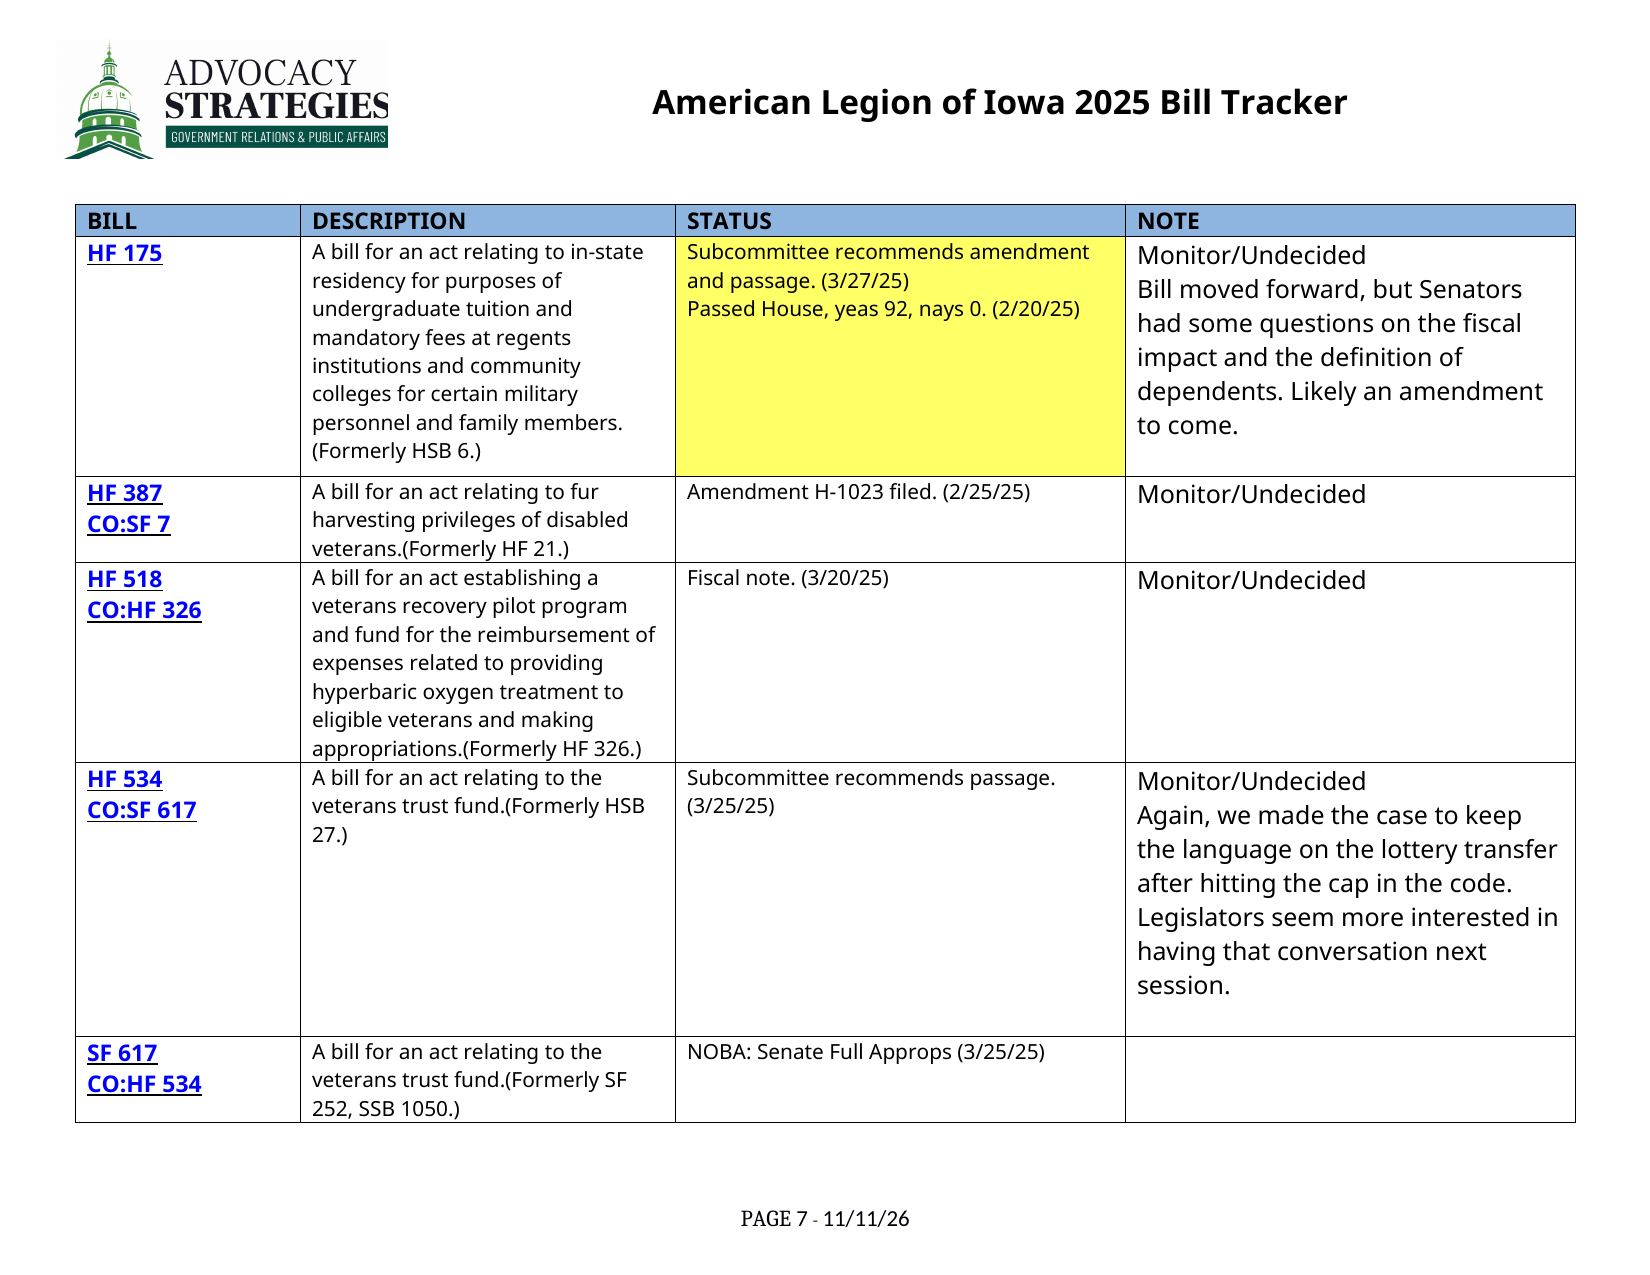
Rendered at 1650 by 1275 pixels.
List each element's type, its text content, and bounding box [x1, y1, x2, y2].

table_cell Fiscal note. (3/20/25) [676, 563, 1125, 762]
table_cell Amendment H-1023 filed. (2/25/25) [676, 477, 1125, 562]
table_header BILL [76, 205, 300, 236]
table_cell Subcommittee recommends amendment and passage. (3/27/25)Passed House, yeas 92, nays 0. (2/20/25) [676, 237, 1125, 476]
table_header NOTE [1126, 205, 1575, 236]
table_cell A bill for an act relating to the veterans trust fund.(Formerly SF 252, SSB 1050.) [301, 1037, 675, 1122]
table_cell A bill for an act relating to the veterans trust fund.(Formerly HSB 27.) [301, 763, 675, 1036]
table_cell Monitor/Undecided Again, we made the case to keep the language on the lottery transfer after hitting the cap in the code. Legislators seem more interested in having that conversation next session. [1126, 763, 1575, 1036]
table_cell NOBA: Senate Full Approps (3/25/25) [676, 1037, 1125, 1122]
table_cell HF 175 [76, 237, 300, 476]
table_cell A bill for an act relating to fur harvesting privileges of disabled veterans.(Formerly HF 21.) [301, 477, 675, 562]
table_cell SF 617 CO:HF 534 [76, 1037, 300, 1122]
table_cell A bill for an act establishing a veterans recovery pilot program and fund for the reimbursement of expenses related to providing hyperbaric oxygen treatment to eligible veterans and making appropriations.(Formerly HF 326.) [301, 563, 675, 762]
table_cell HF 387 CO:SF 7 [76, 477, 300, 562]
table_cell HF 534 CO:SF 617 [76, 763, 300, 1036]
table_cell [1126, 1037, 1575, 1122]
table_cell Monitor/Undecided [1126, 563, 1575, 762]
table_header DESCRIPTION [301, 205, 675, 236]
table_cell HF 518 CO:HF 326 [76, 563, 300, 762]
table_cell Subcommittee recommends passage. (3/25/25) [676, 763, 1125, 1036]
table_header STATUS [676, 205, 1125, 236]
picture [56, 39, 389, 159]
table_cell A bill for an act relating to in-state residency for purposes of undergraduate tuition and mandatory fees at regents institutions and community colleges for certain military personnel and family members. (Formerly HSB 6.) [301, 237, 675, 476]
table_cell Monitor/Undecided Bill moved forward, but Senators had some questions on the fiscal impact and the definition of dependents. Likely an amendment to come. [1126, 237, 1575, 476]
table_cell Monitor/Undecided [1126, 477, 1575, 562]
